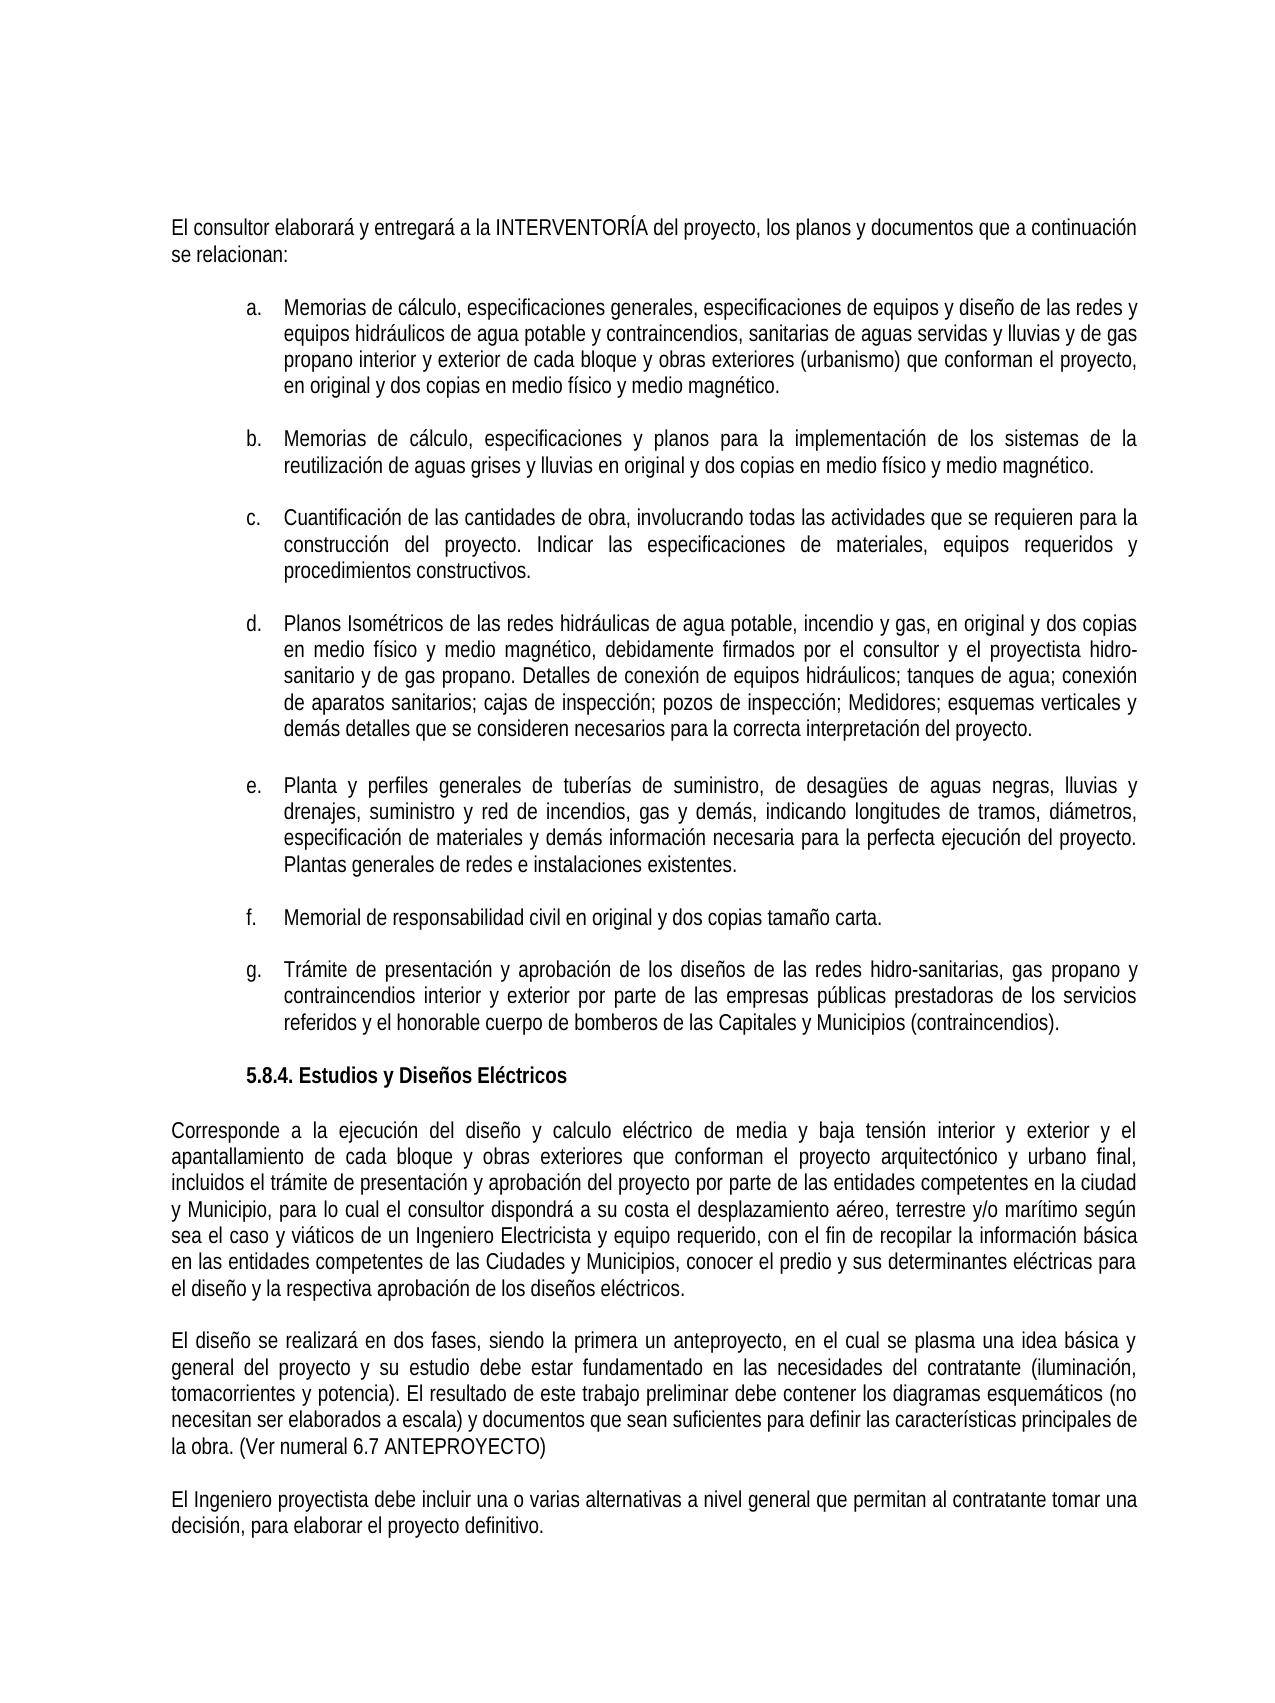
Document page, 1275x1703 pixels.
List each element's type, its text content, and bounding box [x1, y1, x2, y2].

text El consultor elaborará y entregará a la INTERVENTORÍA del proyecto, los planos y documentos que a continuación se relacionan: [171, 214, 1138, 267]
list Trámite de presentación y aprobación de los diseños de las redes hidro-sanitarias, gas propano y contraincendios interior y exterior por parte de las empresas públicas prestadoras de los servicios referidos y el honorable cuerpo de bomberos de las Capitales y Municipios (contraincendios). [246, 956, 1138, 1035]
text El Ingeniero proyectista debe incluir una o varias alternativas a nivel general que permitan al contratante tomar una decisión, para elaborar el proyecto definitivo. [171, 1486, 1138, 1538]
text Corresponde a la ejecución del diseño y calculo eléctrico de media y baja tensión interior y exterior y el apantallamiento de cada bloque y obras exteriores que conforman el proyecto arquitectónico y urbano final, incluidos el trámite de presentación y aprobación del proyecto por parte de las entidades competentes en la ciudad y Municipio, para lo cual el consultor dispondrá a su costa el desplazamiento aéreo, terrestre y/o marítimo según sea el caso y viáticos de un Ingeniero Electricista y equipo requerido, con el fin de recopilar la información básica en las entidades competentes de las Ciudades y Municipios, conocer el predio y sus determinantes eléctricas para el diseño y la respectiva aprobación de los diseños eléctricos. [171, 1117, 1138, 1301]
list Planta y perfiles generales de tuberías de suministro, de desagües de aguas negras, lluvias y drenajes, suministro y red de incendios, gas y demás, indicando longitudes de tramos, diámetros, especificación de materiales y demás información necesaria para la perfecta ejecución del proyecto. Plantas generales de redes e instalaciones existentes. [246, 772, 1138, 877]
list Cuantificación de las cantidades de obra, involucrando todas las actividades que se requieren para la construcción del proyecto. Indicar las especificaciones de materiales, equipos requeridos y procedimientos constructivos. [246, 504, 1138, 583]
list Estudios y Diseños Eléctricos [246, 1062, 1138, 1088]
list Memorias de cálculo, especificaciones generales, especificaciones de equipos y diseño de las redes y equipos hidráulicos de agua potable y contraincendios, sanitarias de aguas servidas y lluvias y de gas propano interior y exterior de cada bloque y obras exteriores (urbanismo) que conforman el proyecto, en original y dos copias en medio físico y medio magnético. [246, 293, 1138, 399]
list Memorial de responsabilidad civil en original y dos copias tamaño carta. [246, 903, 1138, 930]
text El diseño se realizará en dos fases, siendo la primera un anteproyecto, en el cual se plasma una idea básica y general del proyecto y su estudio debe estar fundamentado en las necesidades del contratante (iluminación, tomacorrientes y potencia). El resultado de este trabajo preliminar debe contener los diagramas esquemáticos (no necesitan ser elaborados a escala) y documentos que sean suficientes para definir las características principales de la obra. (Ver numeral 6.7 ANTEPROYECTO) [171, 1327, 1138, 1459]
list Memorias de cálculo, especificaciones y planos para la implementación de los sistemas de la reutilización de aguas grises y lluvias en original y dos copias en medio físico y medio magnético. [246, 425, 1138, 478]
list Planos Isométricos de las redes hidráulicas de agua potable, incendio y gas, en original y dos copias en medio físico y medio magnético, debidamente firmados por el consultor y el proyectista hidro-sanitario y de gas propano. Detalles de conexión de equipos hidráulicos; tanques de agua; conexión de aparatos sanitarios; cajas de inspección; pozos de inspección; Medidores; esquemas verticales y demás detalles que se consideren necesarios para la correcta interpretación del proyecto. [246, 610, 1138, 741]
